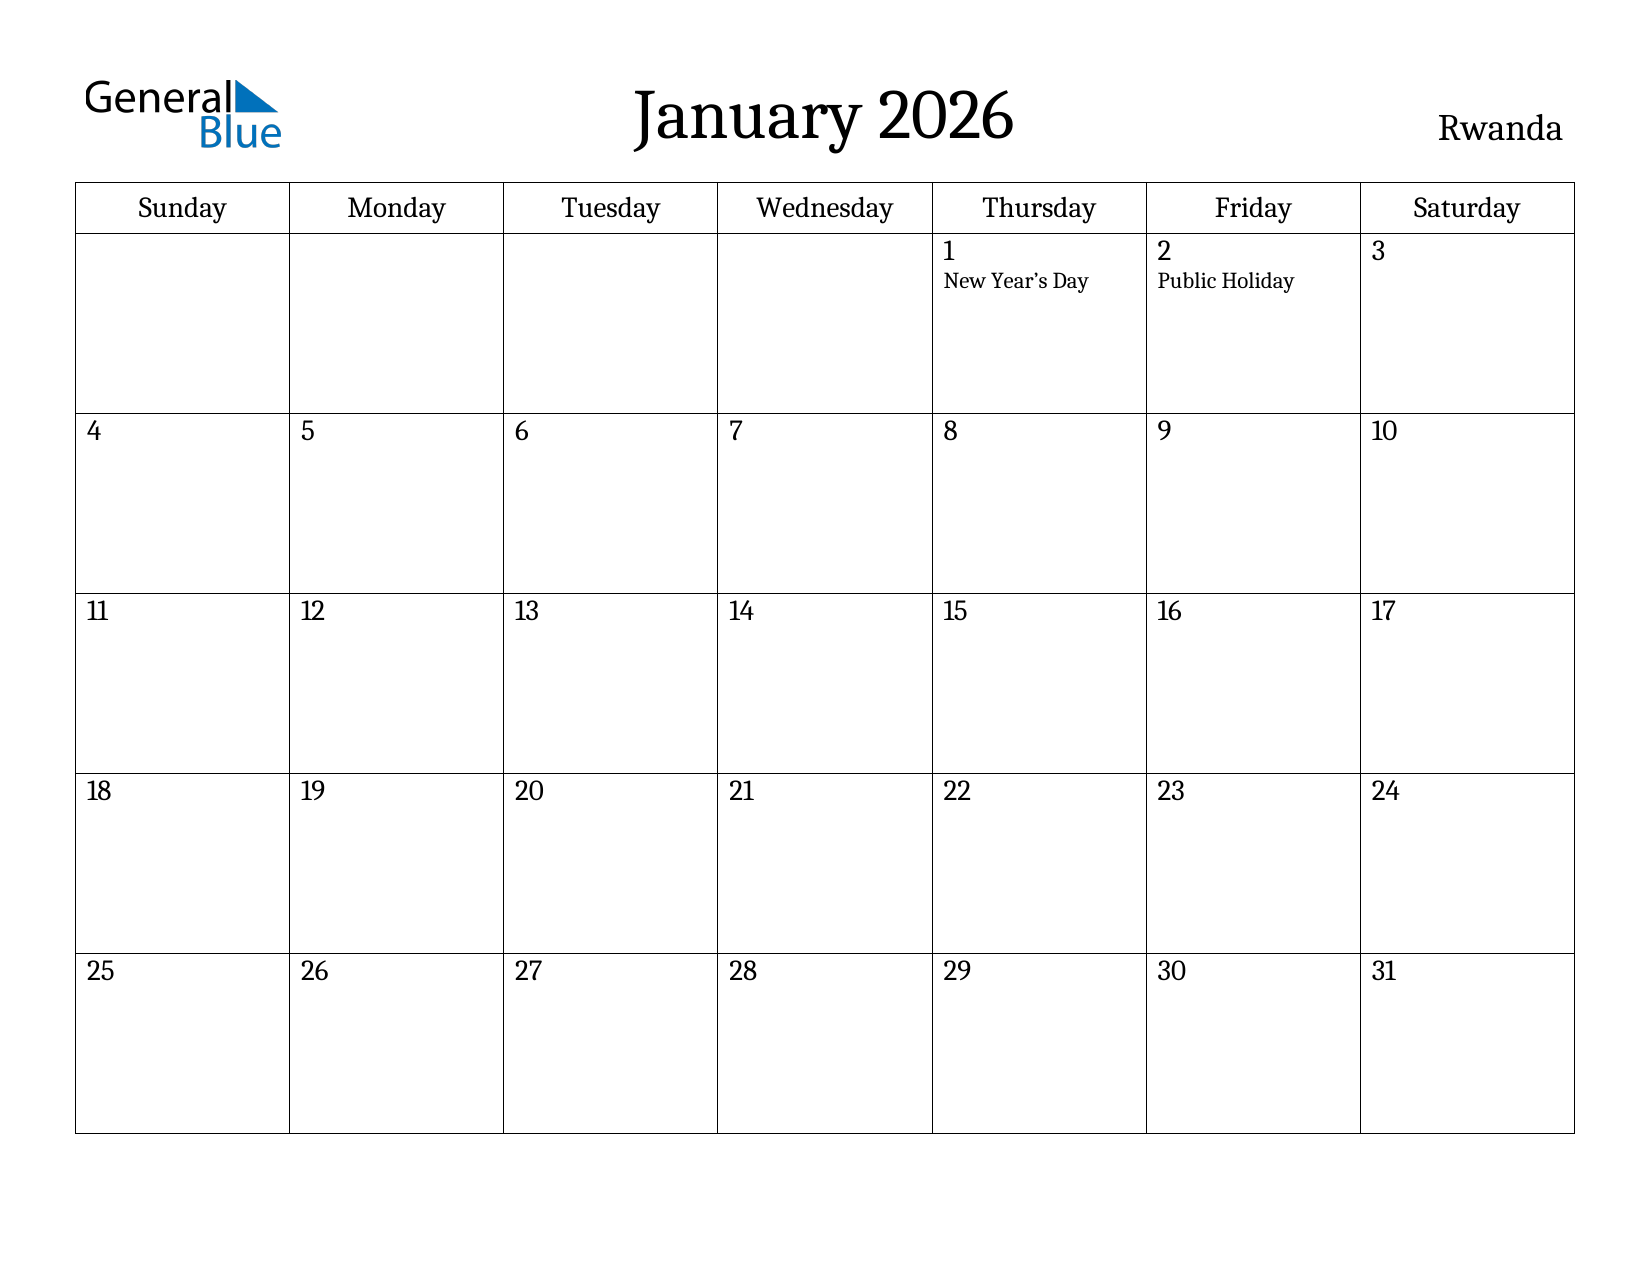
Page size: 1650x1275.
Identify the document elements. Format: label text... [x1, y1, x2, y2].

table_cell [1147, 988, 1360, 1133]
table_cell 8 [933, 414, 1146, 447]
table_cell [504, 808, 717, 953]
table_cell [504, 448, 717, 593]
table_cell Tuesday [504, 183, 717, 233]
table_cell 12 [290, 594, 503, 627]
table_cell 2 [1147, 234, 1360, 267]
table_cell [290, 267, 503, 413]
table_cell [1147, 448, 1360, 593]
table_cell 26 [290, 954, 503, 987]
table_cell 16 [1147, 594, 1360, 627]
table_cell [1147, 808, 1360, 953]
table_cell Friday [1147, 183, 1360, 233]
table_header Rwanda [1146, 75, 1574, 182]
table_cell [1361, 267, 1574, 413]
table_cell [290, 808, 503, 953]
table_cell Saturday [1361, 183, 1574, 233]
table_cell [718, 627, 932, 773]
table_cell 20 [504, 774, 717, 807]
table_cell [290, 234, 503, 267]
table_cell Thursday [933, 183, 1146, 233]
table_cell [76, 988, 289, 1133]
table_cell [504, 627, 717, 773]
table_cell [933, 448, 1146, 593]
table_cell [76, 234, 289, 267]
picture [86, 80, 281, 148]
table_cell 9 [1147, 414, 1360, 447]
table_cell [718, 808, 932, 953]
table_cell [76, 267, 289, 413]
table_cell [1361, 988, 1574, 1133]
table_cell 4 [76, 414, 289, 447]
table_cell [1361, 627, 1574, 773]
table_cell 22 [933, 774, 1146, 807]
table_cell 21 [718, 774, 932, 807]
table_cell [504, 988, 717, 1133]
table_cell 29 [933, 954, 1146, 987]
table_cell [718, 988, 932, 1133]
table_cell [76, 448, 289, 593]
table_cell [290, 627, 503, 773]
table_cell 13 [504, 594, 717, 627]
table_cell [718, 234, 932, 267]
table_cell [76, 808, 289, 953]
table_cell 19 [290, 774, 503, 807]
table_cell 11 [76, 594, 289, 627]
table_cell 23 [1147, 774, 1360, 807]
table_cell [290, 448, 503, 593]
table_cell 25 [76, 954, 289, 987]
table_cell 18 [76, 774, 289, 807]
table_cell 3 [1361, 234, 1574, 267]
table_cell [718, 448, 932, 593]
table_cell 5 [290, 414, 503, 447]
table_cell Sunday [76, 183, 289, 233]
table_cell 15 [933, 594, 1146, 627]
table_cell 10 [1361, 414, 1574, 447]
table_cell [933, 627, 1146, 773]
table_cell 30 [1147, 954, 1360, 987]
table_cell [933, 808, 1146, 953]
table_cell 7 [718, 414, 932, 447]
table_cell [1361, 808, 1574, 953]
table_cell [504, 267, 717, 413]
table_cell [933, 988, 1146, 1133]
table_header January 2026 [504, 75, 1146, 182]
table_cell New Year’s Day [933, 267, 1146, 413]
table_cell [504, 234, 717, 267]
table_cell 17 [1361, 594, 1574, 627]
table_header [76, 75, 503, 182]
table_cell 1 [933, 234, 1146, 267]
table_cell 28 [718, 954, 932, 987]
table_cell 24 [1361, 774, 1574, 807]
table_cell [290, 988, 503, 1133]
table_cell [76, 627, 289, 773]
table_cell Wednesday [718, 183, 932, 233]
table_cell [1361, 448, 1574, 593]
table_cell 6 [504, 414, 717, 447]
table_cell 14 [718, 594, 932, 627]
table_cell [1147, 627, 1360, 773]
table_cell 31 [1361, 954, 1574, 987]
table_cell 27 [504, 954, 717, 987]
table_cell [718, 267, 932, 413]
table_cell Monday [290, 183, 503, 233]
table_cell Public Holiday [1147, 267, 1360, 413]
